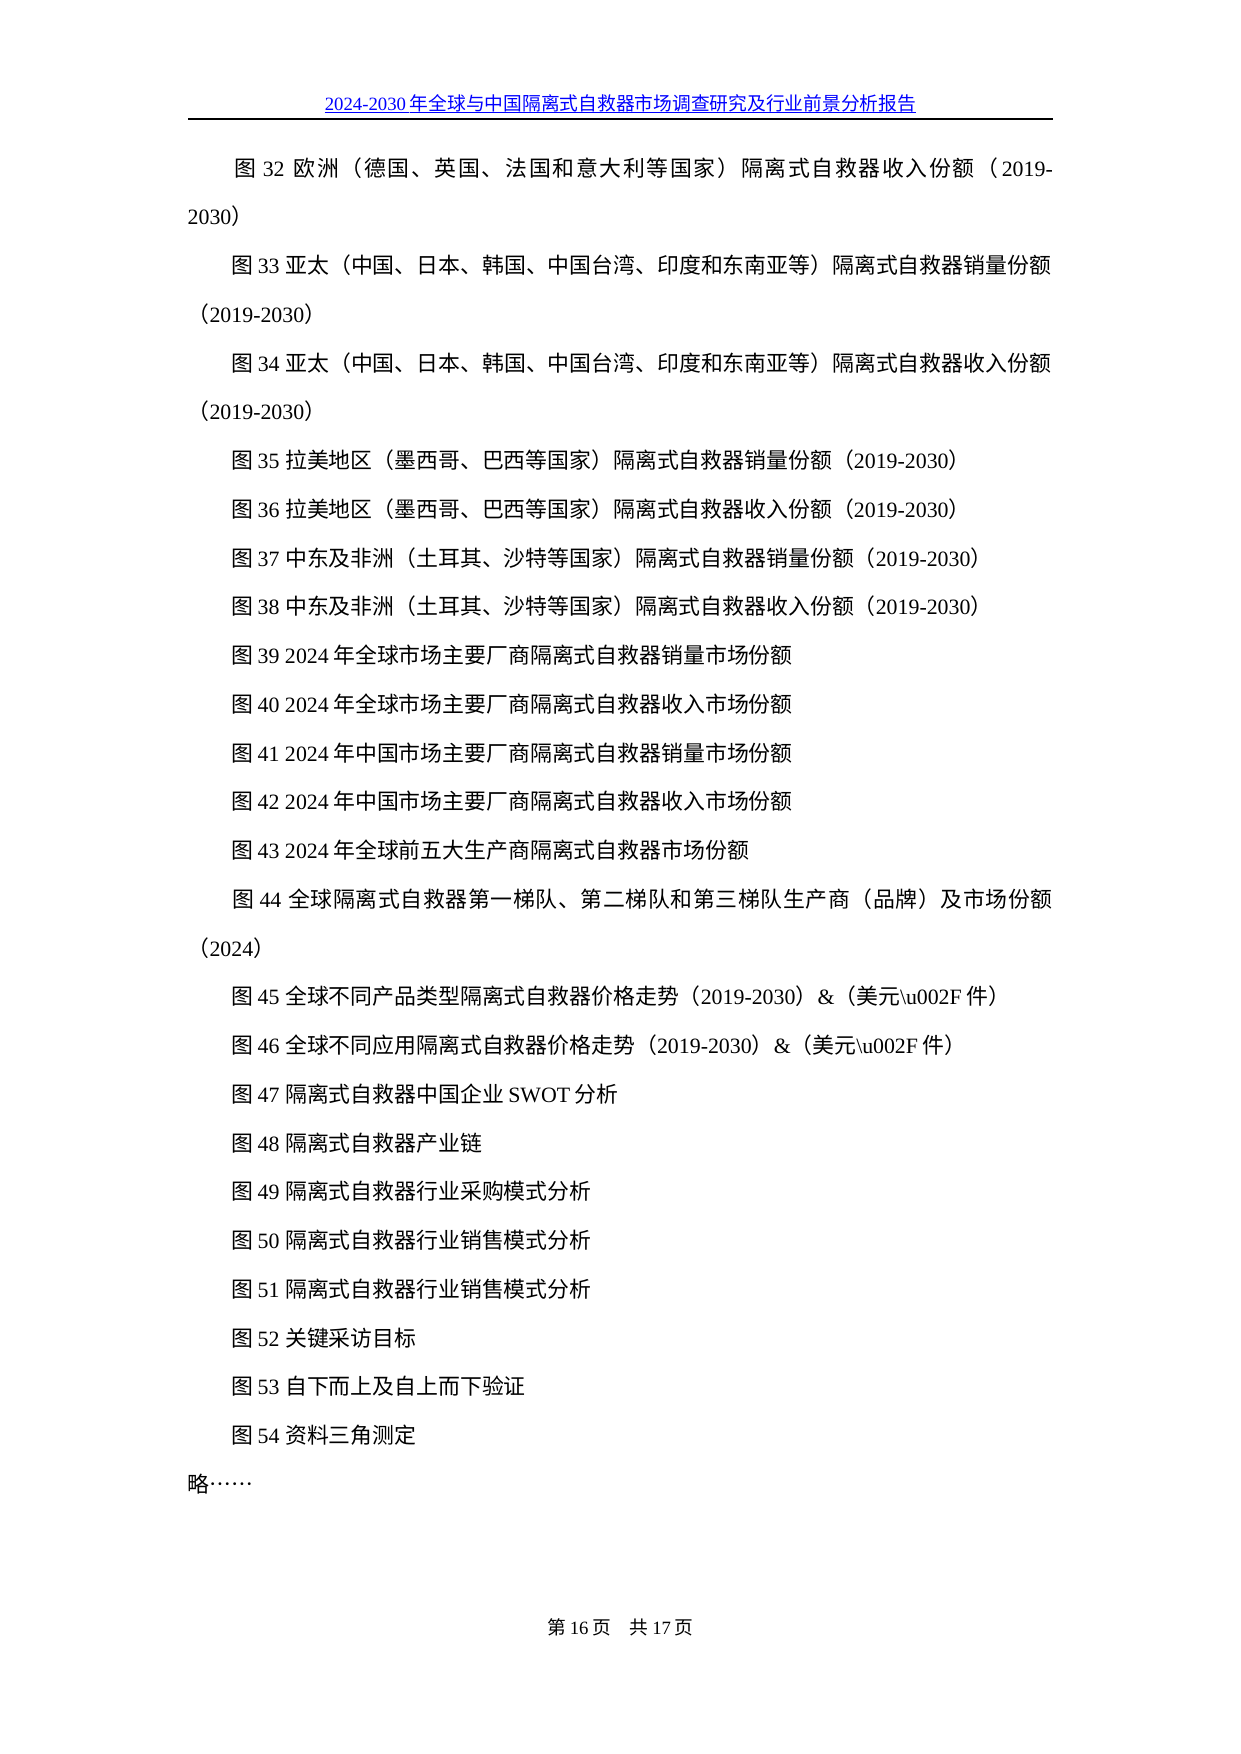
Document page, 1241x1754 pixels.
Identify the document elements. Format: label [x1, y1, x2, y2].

text [187, 150, 1053, 1499]
